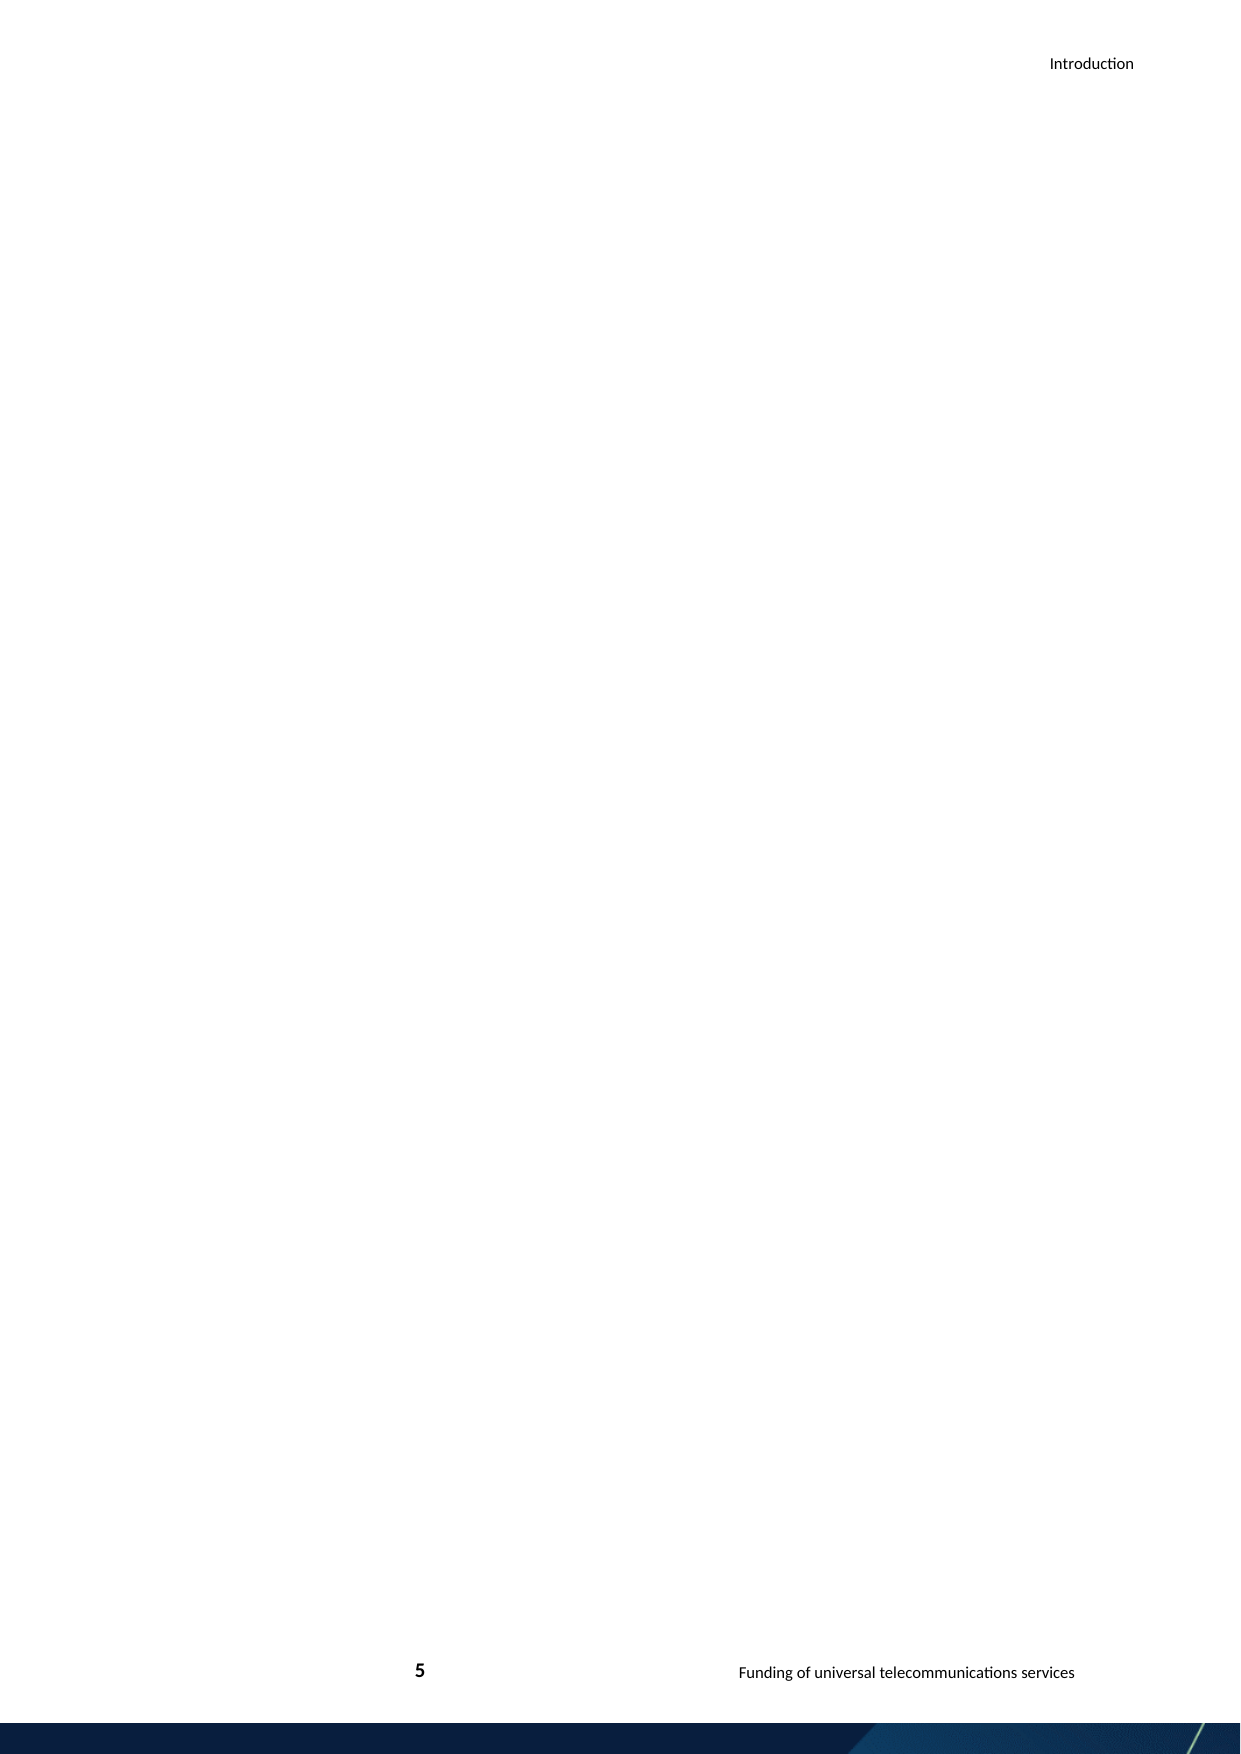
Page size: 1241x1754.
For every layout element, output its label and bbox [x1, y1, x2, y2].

picture [0, 1723, 1241, 1754]
